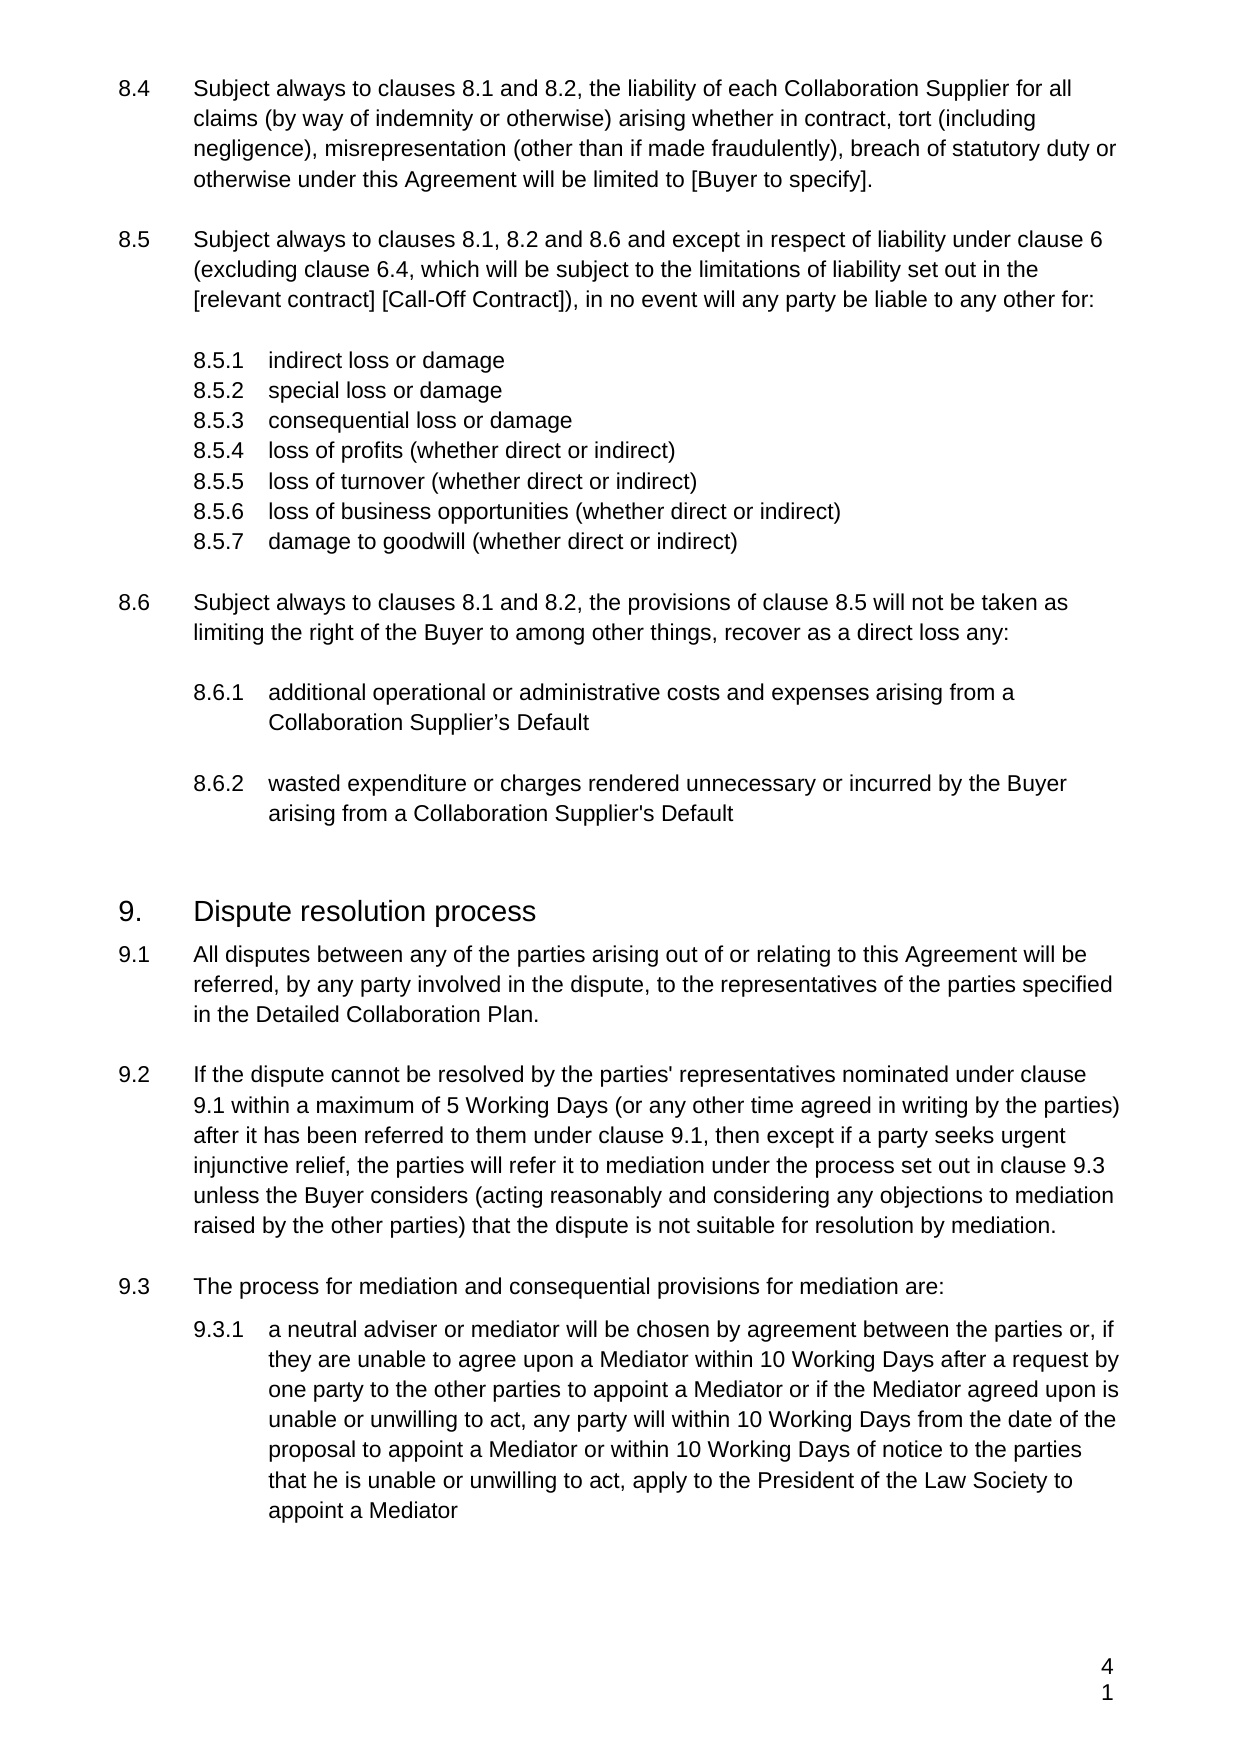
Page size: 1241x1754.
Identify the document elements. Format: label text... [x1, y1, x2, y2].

text 8.6 Subject always to clauses 8.1 and 8.2, the provisions of clause 8.5 will not be taken as limiting the right of the Buyer to among other things, recover as a direct loss any: [118, 588, 1122, 645]
text 8.5.6 loss of business opportunities (whether direct or indirect) [118, 498, 1122, 524]
subtitle 9. Dispute resolution process [118, 894, 1122, 927]
text 8.6.2 wasted expenditure or charges rendered unnecessary or incurred by the Buyer arising from a Collaboration Supplier's Default [193, 770, 1122, 826]
text 9.1 All disputes between any of the parties arising out of or relating to this Agreement will be referred, by any party involved in the dispute, to the representatives of the parties specified in the Detailed Collaboration Plan. [118, 941, 1122, 1027]
text 9.3.1 a neutral adviser or mediator will be chosen by agreement between the parties or, if they are unable to agree upon a Mediator within 10 Working Days after a request by one party to the other parties to appoint a Mediator or if the Mediator agreed upon is unable or unwilling to act, any party will within 10 Working Days from the date of the proposal to appoint a Mediator or within 10 Working Days of notice to the parties that he is unable or unwilling to act, apply to the President of the Law Society to appoint a Mediator [193, 1316, 1122, 1523]
text 9.2 If the dispute cannot be resolved by the parties' representatives nominated under clause 9.1 within a maximum of 5 Working Days (or any other time agreed in writing by the parties) after it has been referred to them under clause 9.1, then except if a party seeks urgent injunctive relief, the parties will refer it to mediation under the process set out in clause 9.3 unless the Buyer considers (acting reasonably and considering any objections to mediation raised by the other parties) that the dispute is not suitable for resolution by mediation. [118, 1061, 1122, 1239]
text 8.5.7 damage to goodwill (whether direct or indirect) [118, 528, 1122, 554]
text 8.6.1 additional operational or administrative costs and expenses arising from a Collaboration Supplier’s Default [193, 679, 1122, 736]
text 8.5.2 special loss or damage [118, 377, 1122, 403]
text 8.4 Subject always to clauses 8.1 and 8.2, the liability of each Collaboration Supplier for all claims (by way of indemnity or otherwise) arising whether in contract, tort (including negligence), misrepresentation (other than if made fraudulently), breach of statutory duty or otherwise under this Agreement will be limited to [Buyer to specify]. [118, 75, 1122, 192]
text 8.5.1 indirect loss or damage [118, 347, 1122, 373]
text 8.5.4 loss of profits (whether direct or indirect) [118, 437, 1122, 464]
text 9.3 The process for mediation and consequential provisions for mediation are: [118, 1273, 1122, 1299]
text 8.5 Subject always to clauses 8.1, 8.2 and 8.6 and except in respect of liability under clause 6 (excluding clause 6.4, which will be subject to the limitations of liability set out in the [relevant contract] [Call-Off Contract]), in no event will any party be liable to any other for: [118, 226, 1122, 313]
text 8.5.5 loss of turnover (whether direct or indirect) [118, 468, 1122, 494]
text 8.5.3 consequential loss or damage [118, 407, 1122, 434]
